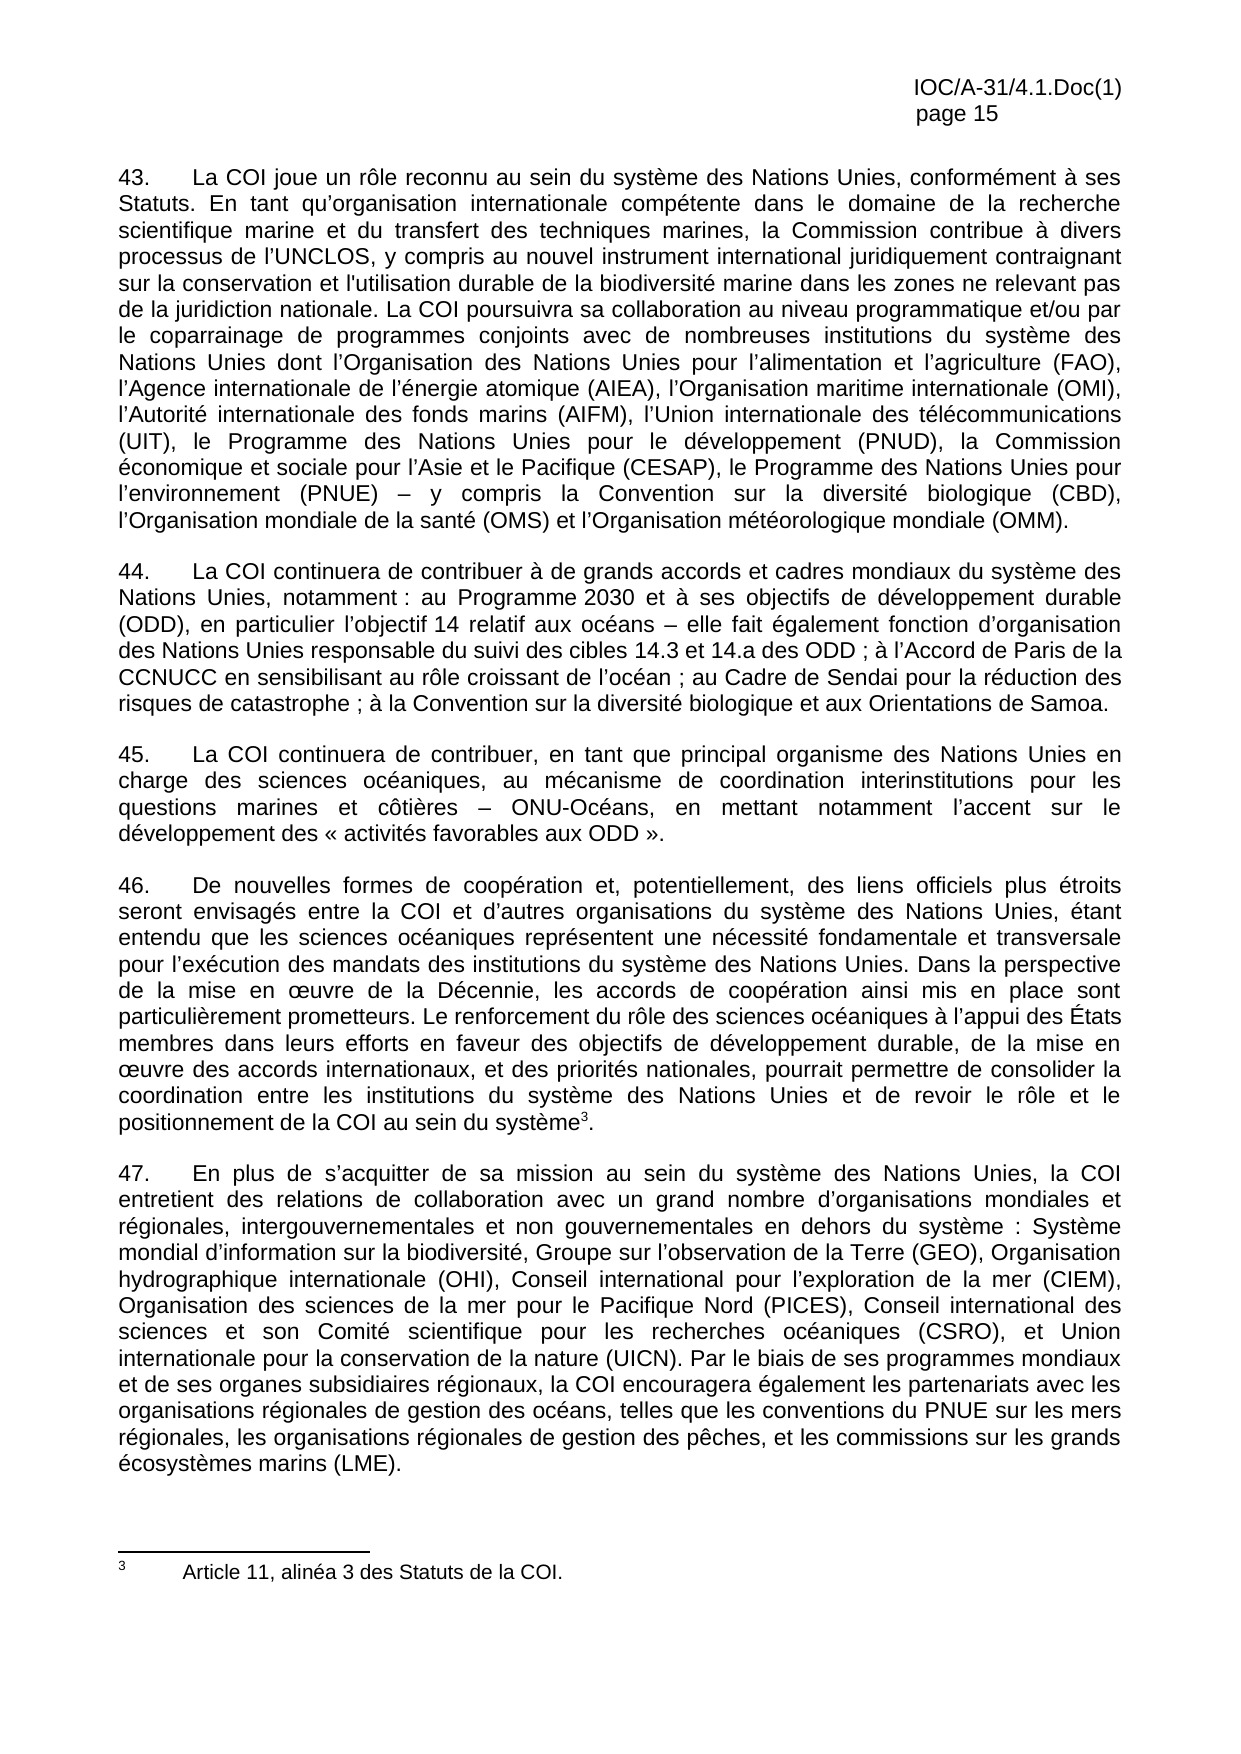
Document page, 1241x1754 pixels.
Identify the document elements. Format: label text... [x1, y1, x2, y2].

list La COI joue un rôle reconnu au sein du système des Nations Unies, conformément à ses Statuts. En tant qu’organisation internationale compétente dans le domaine de la recherche scientifique marine et du transfert des techniques marines, la Commission contribue à divers processus de l’UNCLOS, y compris au nouvel instrument international juridiquement contraignant sur la conservation et l'utilisation durable de la biodiversité marine dans les zones ne relevant pas de la juridiction nationale. La COI poursuivra sa collaboration au niveau programmatique et/ou par le coparrainage de programmes conjoints avec de nombreuses institutions du système des Nations Unies dont l’Organisation des Nations Unies pour l’alimentation et l’agriculture (FAO), l’Agence internationale de l’énergie atomique (AIEA), l’Organisation maritime internationale (OMI), l’Autorité internationale des fonds marins (AIFM), l’Union internationale des télécommunications (UIT), le Programme des Nations Unies pour le développement (PNUD), la Commission économique et sociale pour l’Asie et le Pacifique (CESAP), le Programme des Nations Unies pour l’environnement (PNUE) – y compris la Convention sur la diversité biologique (CBD), l’Organisation mondiale de la santé (OMS) et l’Organisation météorologique mondiale (OMM). [118, 164, 1122, 533]
list En plus de s’acquitter de sa mission au sein du système des Nations Unies, la COI entretient des relations de collaboration avec un grand nombre d’organisations mondiales et régionales, intergouvernementales et non gouvernementales en dehors du système : Système mondial d’information sur la biodiversité, Groupe sur l’observation de la Terre (GEO), Organisation hydrographique internationale (OHI), Conseil international pour l’exploration de la mer (CIEM), Organisation des sciences de la mer pour le Pacifique Nord (PICES), Conseil international des sciences et son Comité scientifique pour les recherches océaniques (CSRO), et Union internationale pour la conservation de la nature (UICN). Par le biais de ses programmes mondiaux et de ses organes subsidiaires régionaux, la COI encouragera également les partenariats avec les organisations régionales de gestion des océans, telles que les conventions du PNUE sur les mers régionales, les organisations régionales de gestion des pêches, et les commissions sur les grands écosystèmes marins (LME). [118, 1160, 1122, 1476]
list La COI continuera de contribuer à de grands accords et cadres mondiaux du système des Nations Unies, notamment : au Programme 2030 et à ses objectifs de développement durable (ODD), en particulier l’objectif 14 relatif aux océans – elle fait également fonction d’organisation des Nations Unies responsable du suivi des cibles 14.3 et 14.a des ODD ; à l’Accord de Paris de la CCNUCC en sensibilisant au rôle croissant de l’océan ; au Cadre de Sendai pour la réduction des risques de catastrophe ; à la Convention sur la diversité biologique et aux Orientations de Samoa. [118, 558, 1122, 716]
list De nouvelles formes de coopération et, potentiellement, des liens officiels plus étroits seront envisagés entre la COI et d’autres organisations du système des Nations Unies, étant entendu que les sciences océaniques représentent une nécessité fondamentale et transversale pour l’exécution des mandats des institutions du système des Nations Unies. Dans la perspective de la mise en œuvre de la Décennie, les accords de coopération ainsi mis en place sont particulièrement prometteurs. Le renforcement du rôle des sciences océaniques à l’appui des États membres dans leurs efforts en faveur des objectifs de développement durable, de la mise en œuvre des accords internationaux, et des priorités nationales, pourrait permettre de consolider la coordination entre les institutions du système des Nations Unies et de revoir le rôle et le positionnement de la COI au sein du système. [118, 872, 1122, 1135]
list La COI continuera de contribuer, en tant que principal organisme des Nations Unies en charge des sciences océaniques, au mécanisme de coordination interinstitutions pour les questions marines et côtières – ONU-Océans, en mettant notamment l’accent sur le développement des « activités favorables aux ODD ». [118, 741, 1122, 847]
